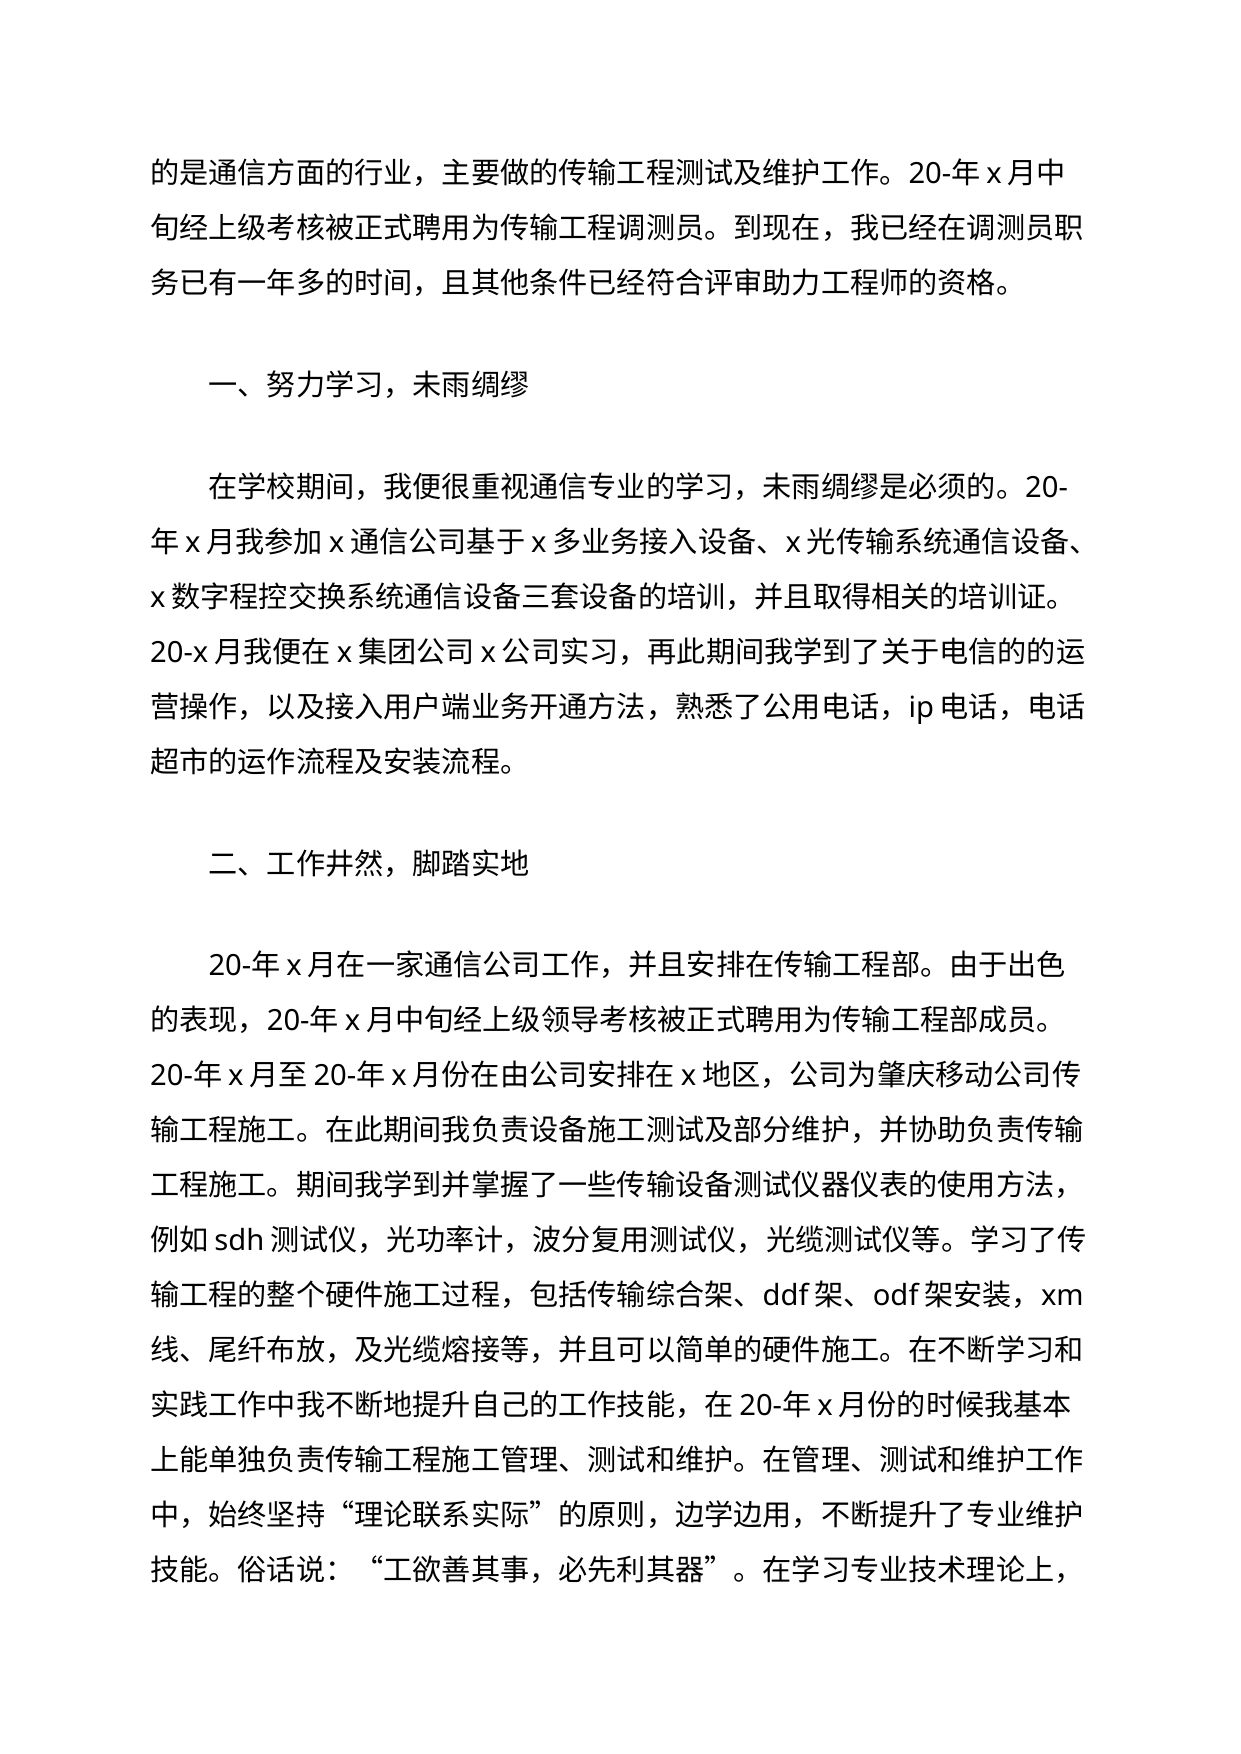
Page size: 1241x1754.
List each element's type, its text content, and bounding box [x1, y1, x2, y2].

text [150, 942, 1090, 1589]
text 在学校期间，我便很重视通信专业的学习，未雨绸缪是必须的。20-年x月我参加x通信公司基于x多业务接入设备、x光传输系统通信设备、x数字程控交换系统通信设备三套设备的培训，并且取得相关的培训证。20-x月我便在x集团公司x公司实习，再此期间我学到了关于电信的的运营操作，以及接入用户端业务开通方法，熟悉了公用电话，ip电话，电话超市的运作流程及安装流程。 [150, 463, 1090, 781]
text 二、工作井然，脚踏实地 [150, 840, 1090, 882]
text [150, 150, 1090, 302]
text 一、努力学习，未雨绸缪 [150, 362, 1090, 404]
